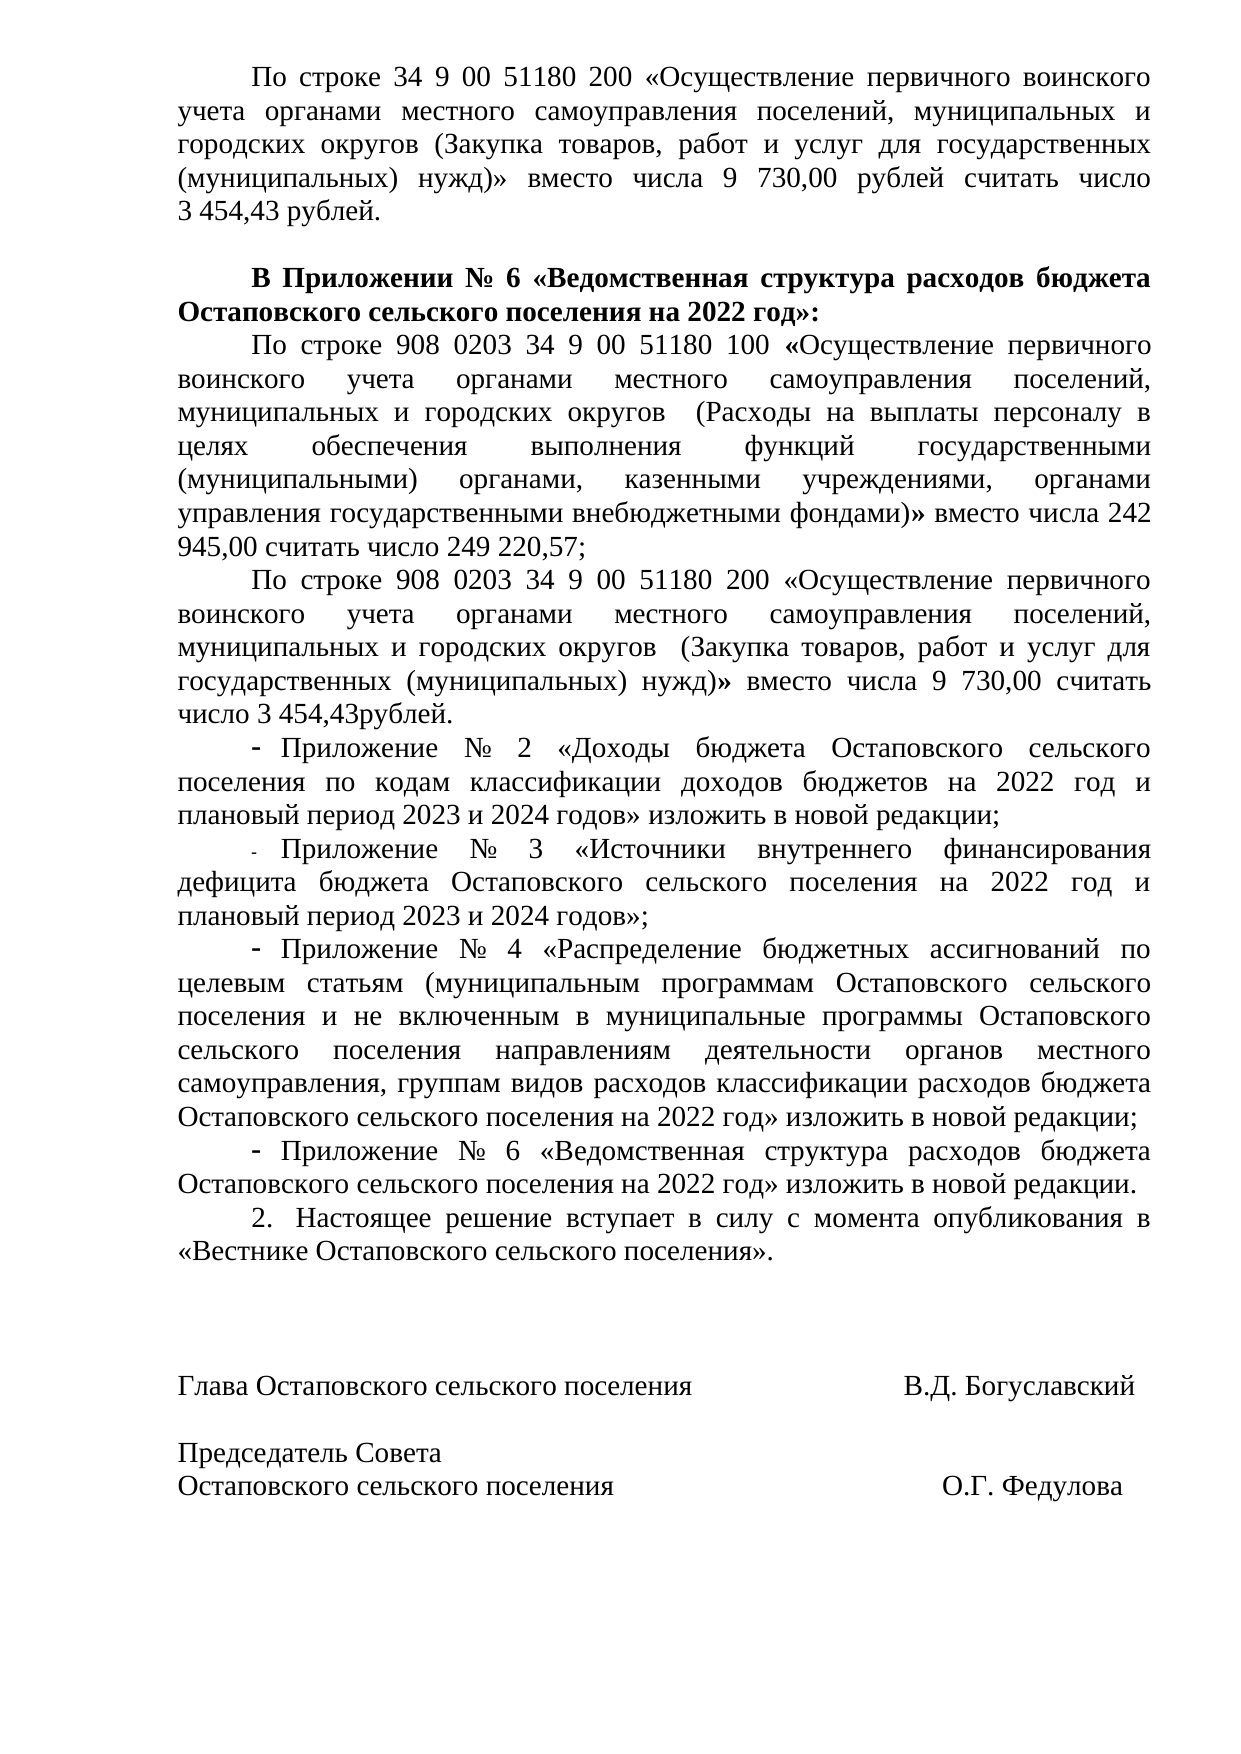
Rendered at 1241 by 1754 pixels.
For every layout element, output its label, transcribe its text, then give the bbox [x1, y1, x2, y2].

text Председатель Совета [177, 1435, 1152, 1468]
text По строке 908 0203 34 9 00 51180 100 «Осуществление первичного воинского учета органами местного самоуправления поселений, муниципальных и городских округов (Расходы на выплаты персоналу в целях обеспечения выполнения функций государственными (муниципальными) органами, казенными учреждениями, органами управления государственными внебюджетными фондами)» вместо числа 242 945,00 считать число 249 220,57; [177, 327, 1152, 562]
text Остаповского сельского поселения О.Г. Федулова [177, 1468, 1152, 1502]
text В Приложении № 6 «Ведомственная структура расходов бюджета Остаповского сельского поселения на 2022 год»: [177, 260, 1152, 327]
list Приложение № 2 «Доходы бюджета Остаповского сельского поселения по кодам классификации доходов бюджетов на 2022 год и плановый период 2023 и 2024 годов» изложить в новой редакции; [177, 730, 1152, 831]
text Глава Остаповского сельского поселения В.Д. Богуславский [177, 1368, 1152, 1401]
list Приложение № 6 «Ведомственная структура расходов бюджета Остаповского сельского поселения на 2022 год» изложить в новой редакции. [177, 1133, 1152, 1200]
text По строке 908 0203 34 9 00 51180 200 «Осуществление первичного воинского учета органами местного самоуправления поселений, муниципальных и городских округов (Закупка товаров, работ и услуг для государственных (муниципальных) нужд)» вместо числа 9 730,00 считать число 3 454,43рублей. [177, 562, 1152, 730]
list Приложение № 4 «Распределение бюджетных ассигнований по целевым статьям (муниципальным программам Остаповского сельского поселения и не включенным в муниципальные программы Остаповского сельского поселения направлениям деятельности органов местного самоуправления, группам видов расходов классификации расходов бюджета Остаповского сельского поселения на 2022 год» изложить в новой редакции; [177, 931, 1152, 1133]
list Приложение № 3 «Источники внутреннего финансирования дефицита бюджета Остаповского сельского поселения на 2022 год и плановый период 2023 и 2024 годов»; [177, 831, 1152, 931]
text По строке 34 9 00 51180 200 «Осуществление первичного воинского учета органами местного самоуправления поселений, муниципальных и городских округов (Закупка товаров, работ и услуг для государственных (муниципальных) нужд)» вместо числа 9 730,00 рублей считать число 3 454,43 рублей. [177, 59, 1152, 227]
list Настоящее решение вступает в силу с момента опубликования в «Вестнике Остаповского сельского поселения». [177, 1200, 1152, 1267]
